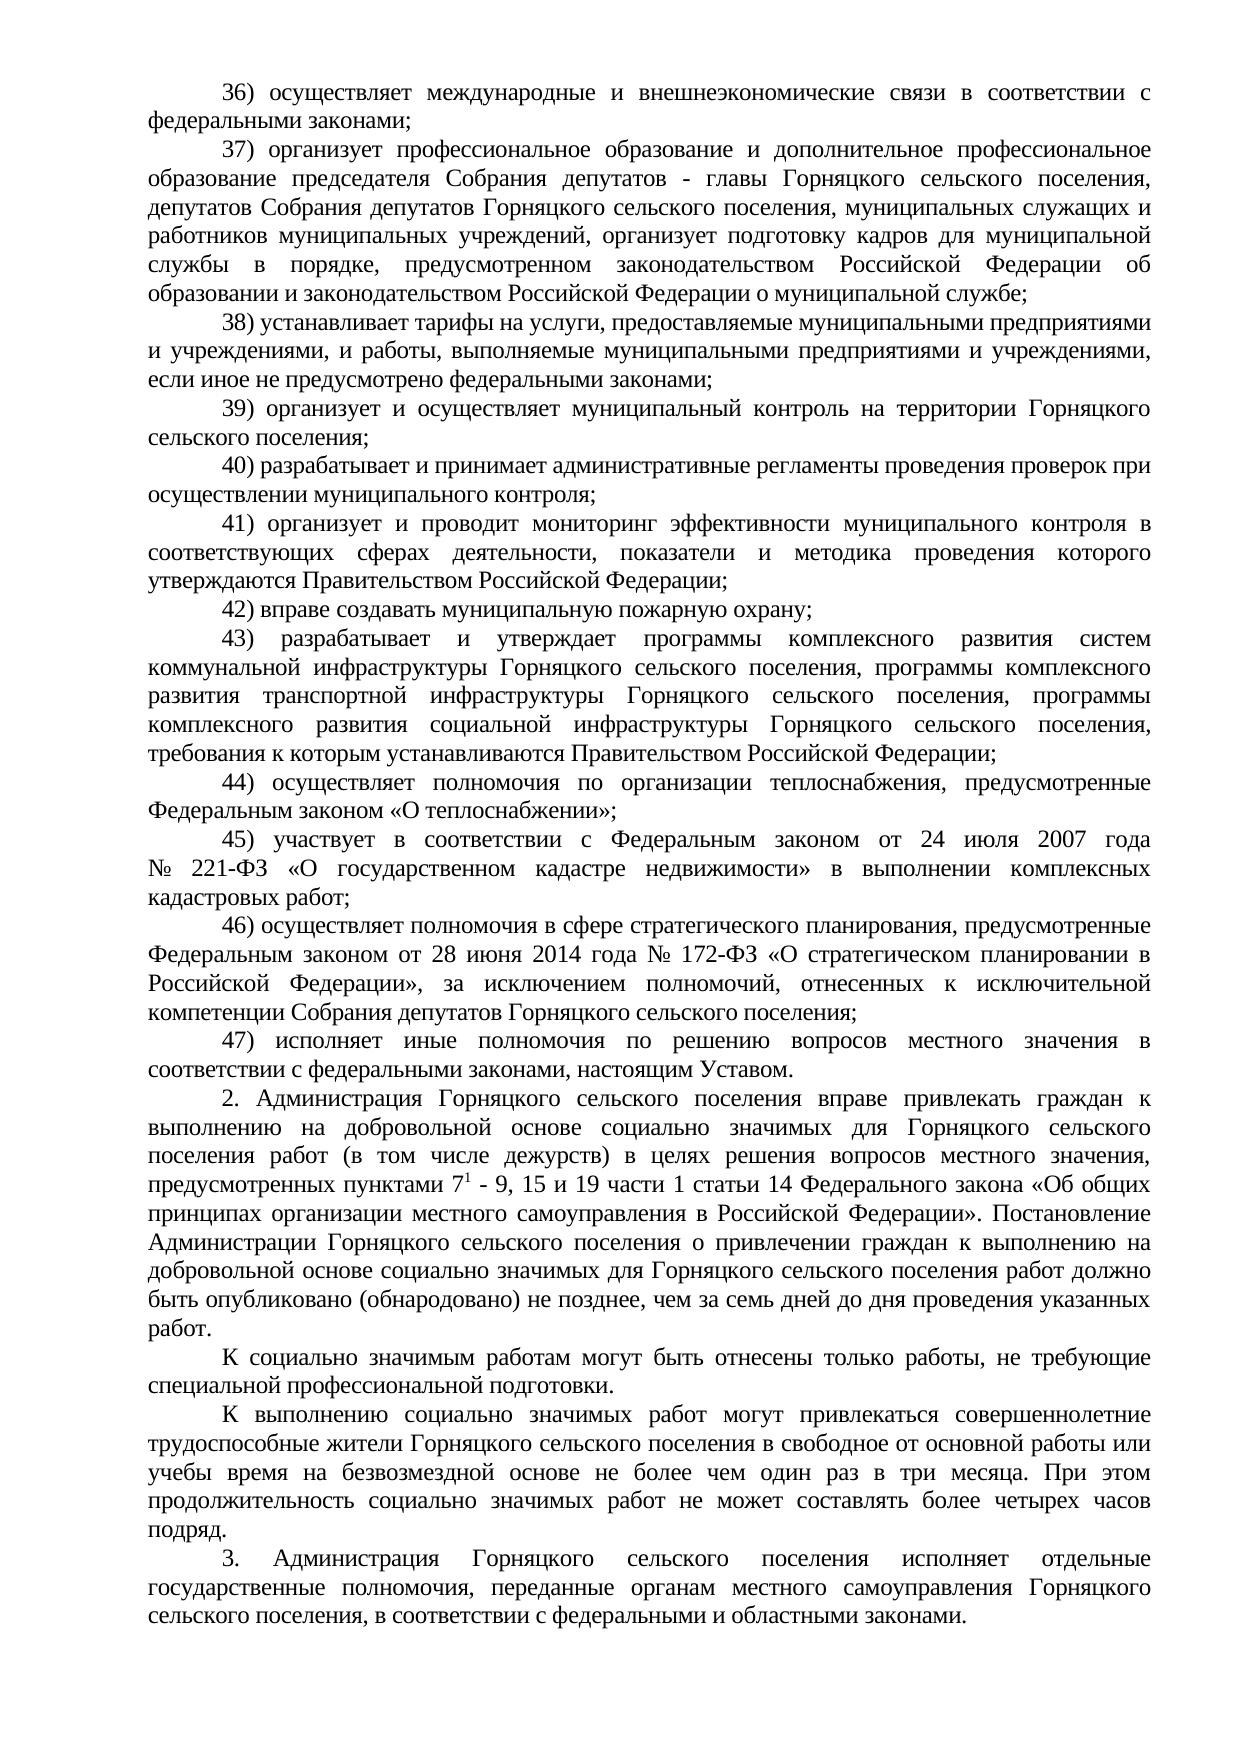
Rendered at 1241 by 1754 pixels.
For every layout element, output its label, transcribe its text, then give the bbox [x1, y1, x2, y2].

text 39) организует и осуществляет муниципальный контроль на территории Горняцкого сельского поселения; [148, 393, 1152, 451]
text 47) исполняет иные полномочия по решению вопросов местного значения в соответствии с федеральными законами, настоящим Уставом. [148, 1026, 1152, 1083]
text 36) осуществляет международные и внешнеэкономические связи в соответствии с федеральными законами; [148, 77, 1152, 134]
text 40) разрабатывает и принимает административные регламенты проведения проверок при осуществлении муниципального контроля; [148, 451, 1152, 508]
text 43) разрабатывает и утверждает программы комплексного развития систем коммунальной инфраструктуры Горняцкого сельского поселения, программы комплексного развития транспортной инфраструктуры Горняцкого сельского поселения, программы комплексного развития социальной инфраструктуры Горняцкого сельского поселения, требования к которым устанавливаются Правительством Российской Федерации; [148, 623, 1152, 767]
text 37) организует профессиональное образование и дополнительное профессиональное образование председателя Собрания депутатов - главы Горняцкого сельского поселения, депутатов Собрания депутатов Горняцкого сельского поселения, муниципальных служащих и работников муниципальных учреждений, организует подготовку кадров для муниципальной службы в порядке, предусмотренном законодательством Российской Федерации об образовании и законодательством Российской Федерации о муниципальной службе; [148, 134, 1152, 307]
text 41) организует и проводит мониторинг эффективности муниципального контроля в соответствующих сферах деятельности, показатели и методика проведения которого утверждаются Правительством Российской Федерации; [148, 508, 1152, 594]
text 46) осуществляет полномочия в сфере стратегического планирования, предусмотренные Федеральным законом от 28 июня 2014 года № 172-ФЗ «О стратегическом планировании в Российской Федерации», за исключением полномочий, отнесенных к исключительной компетенции Собрания депутатов Горняцкого сельского поселения; [148, 911, 1152, 1026]
text 45) участвует в соответствии с Федеральным законом от 24 июля 2007 года № 221-ФЗ «О государственном кадастре недвижимости» в выполнении комплексных кадастровых работ; [148, 824, 1152, 911]
text 42) вправе создавать муниципальную пожарную охрану; [148, 594, 1152, 623]
text 3. Администрация Горняцкого сельского поселения исполняет отдельные государственные полномочия, переданные органам местного самоуправления Горняцкого сельского поселения, в соответствии с федеральными и областными законами. [148, 1543, 1152, 1629]
text К выполнению социально значимых работ могут привлекаться совершеннолетние трудоспособные жители Горняцкого сельского поселения в свободное от основной работы или учебы время на безвозмездной основе не более чем один раз в три месяца. При этом продолжительность социально значимых работ не может составлять более четырех часов подряд. [148, 1399, 1152, 1543]
text 44) осуществляет полномочия по организации теплоснабжения, предусмотренные Федеральным законом «О теплоснабжении»; [148, 767, 1152, 824]
text 38) устанавливает тарифы на услуги, предоставляемые муниципальными предприятиями и учреждениями, и работы, выполняемые муниципальными предприятиями и учреждениями, если иное не предусмотрено федеральными законами; [148, 307, 1152, 393]
text К социально значимым работам могут быть отнесены только работы, не требующие специальной профессиональной подготовки. [148, 1342, 1152, 1399]
text 2. Администрация Горняцкого сельского поселения вправе привлекать граждан к выполнению на добровольной основе социально значимых для Горняцкого сельского поселения работ (в том числе дежурств) в целях решения вопросов местного значения, предусмотренных пунктами 71 - 9, 15 и 19 части 1 статьи 14 Федерального закона «Об общих принципах организации местного самоуправления в Российской Федерации». Постановление Администрации Горняцкого сельского поселения о привлечении граждан к выполнению на добровольной основе социально значимых для Горняцкого сельского поселения работ должно быть опубликовано (обнародовано) не позднее, чем за семь дней до дня проведения указанных работ. [148, 1083, 1152, 1342]
